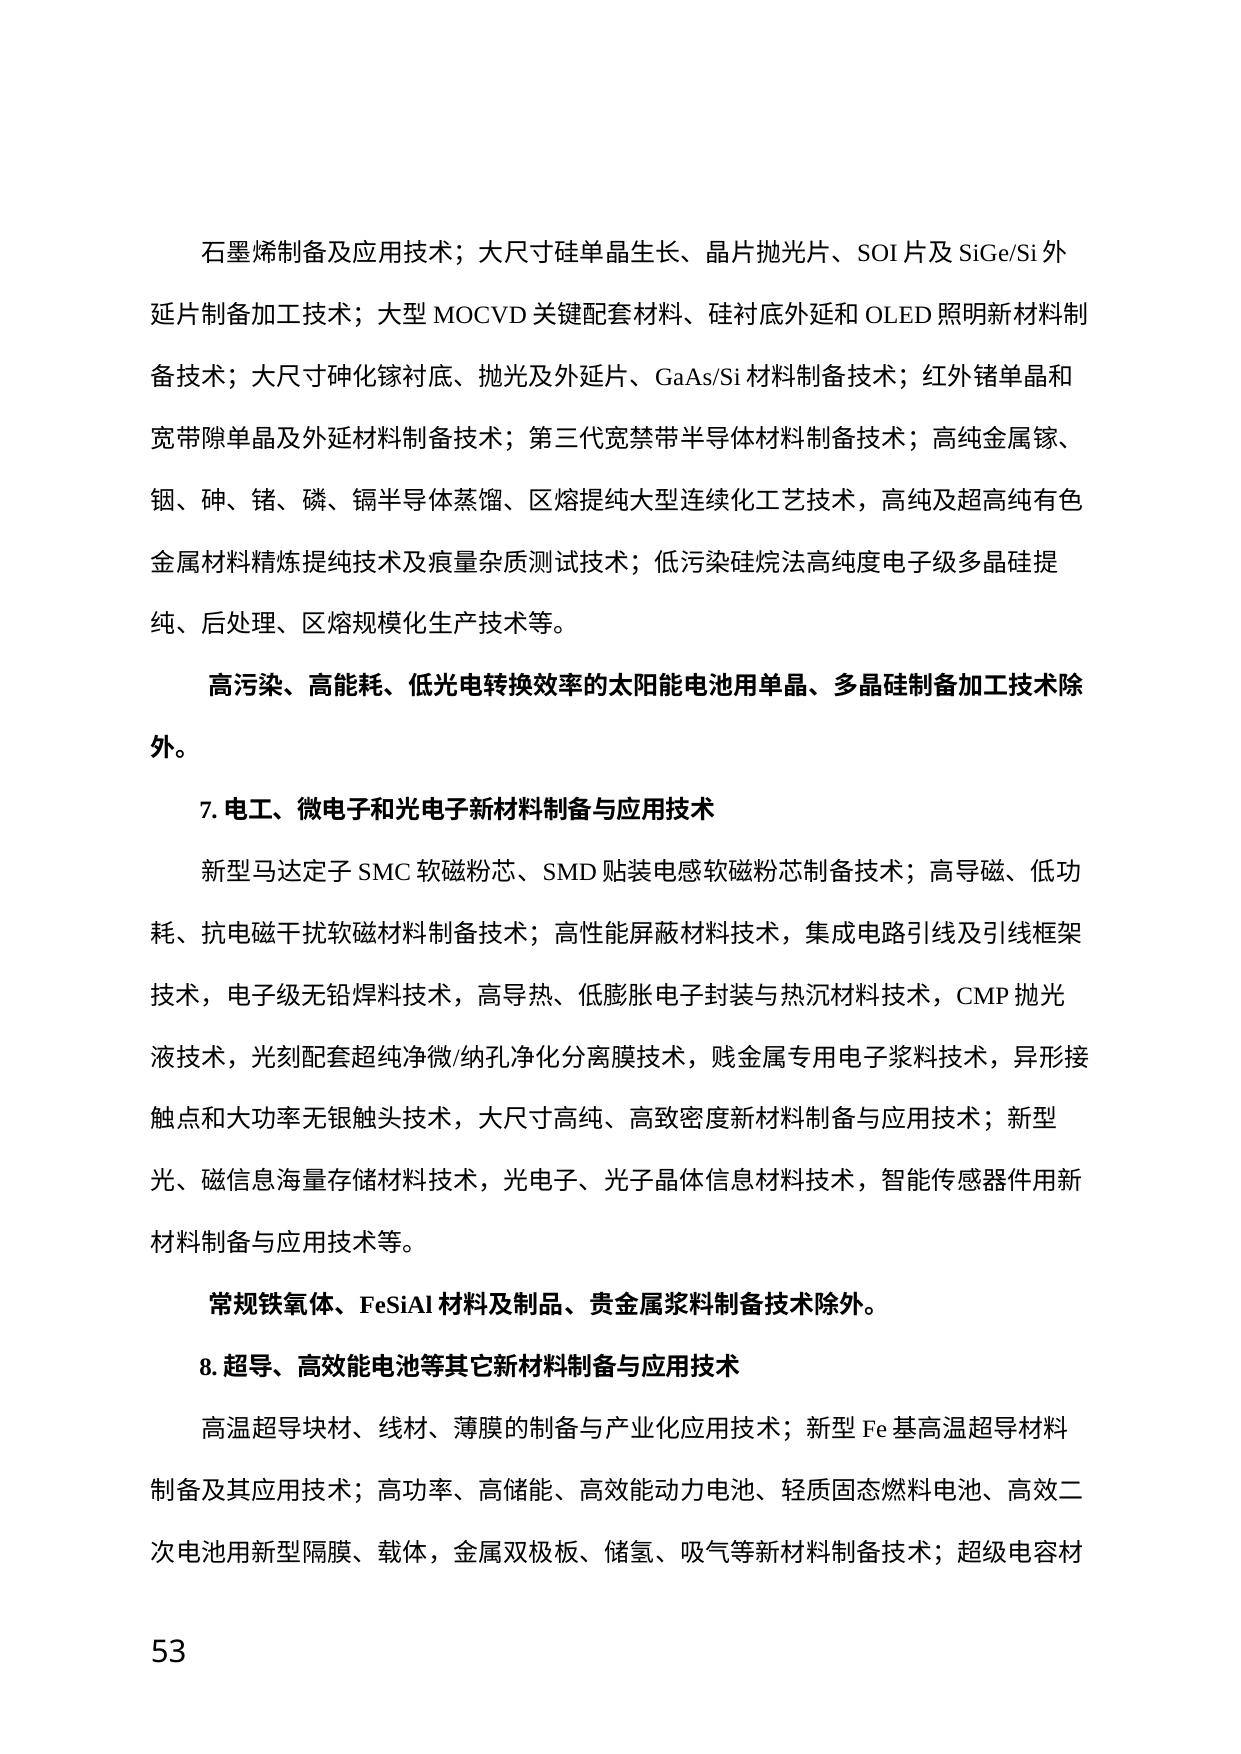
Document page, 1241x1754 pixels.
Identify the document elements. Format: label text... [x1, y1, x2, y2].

text 常规铁氧体、FeSiAl材料及制品、贵金属浆料制备技术除外。 [151, 1264, 1089, 1326]
text 石墨烯制备及应用技术；大尺寸硅单晶生长、晶片抛光片、SOI片及SiGe/Si外延片制备加工技术；大型MOCVD关键配套材料、硅衬底外延和OLED照明新材料制备技术；大尺寸砷化镓衬底、抛光及外延片、GaAs/Si材料制备技术；红外锗单晶和宽带隙单晶及外延材料制备技术；第三代宽禁带半导体材料制备技术；高纯金属镓、铟、砷、锗、磷、镉半导体蒸馏、区熔提纯大型连续化工艺技术，高纯及超高纯有色金属材料精炼提纯技术及痕量杂质测试技术；低污染硅烷法高纯度电子级多晶硅提纯、后处理、区熔规模化生产技术等。 [151, 212, 1089, 645]
text 8. 超导、高效能电池等其它新材料制备与应用技术 [151, 1326, 1089, 1388]
text 高污染、高能耗、低光电转换效率的太阳能电池用单晶、多晶硅制备加工技术除外。 [151, 645, 1089, 769]
text 7. 电工、微电子和光电子新材料制备与应用技术 [151, 769, 1089, 831]
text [151, 1388, 1089, 1573]
text 新型马达定子SMC软磁粉芯、SMD贴装电感软磁粉芯制备技术；高导磁、低功耗、抗电磁干扰软磁材料制备技术；高性能屏蔽材料技术，集成电路引线及引线框架技术，电子级无铅焊料技术，高导热、低膨胀电子封装与热沉材料技术，CMP抛光液技术，光刻配套超纯净微/纳孔净化分离膜技术，贱金属专用电子浆料技术，异形接触点和大功率无银触头技术，大尺寸高纯、高致密度新材料制备与应用技术；新型光、磁信息海量存储材料技术，光电子、光子晶体信息材料技术，智能传感器件用新材料制备与应用技术等。 [151, 831, 1089, 1264]
